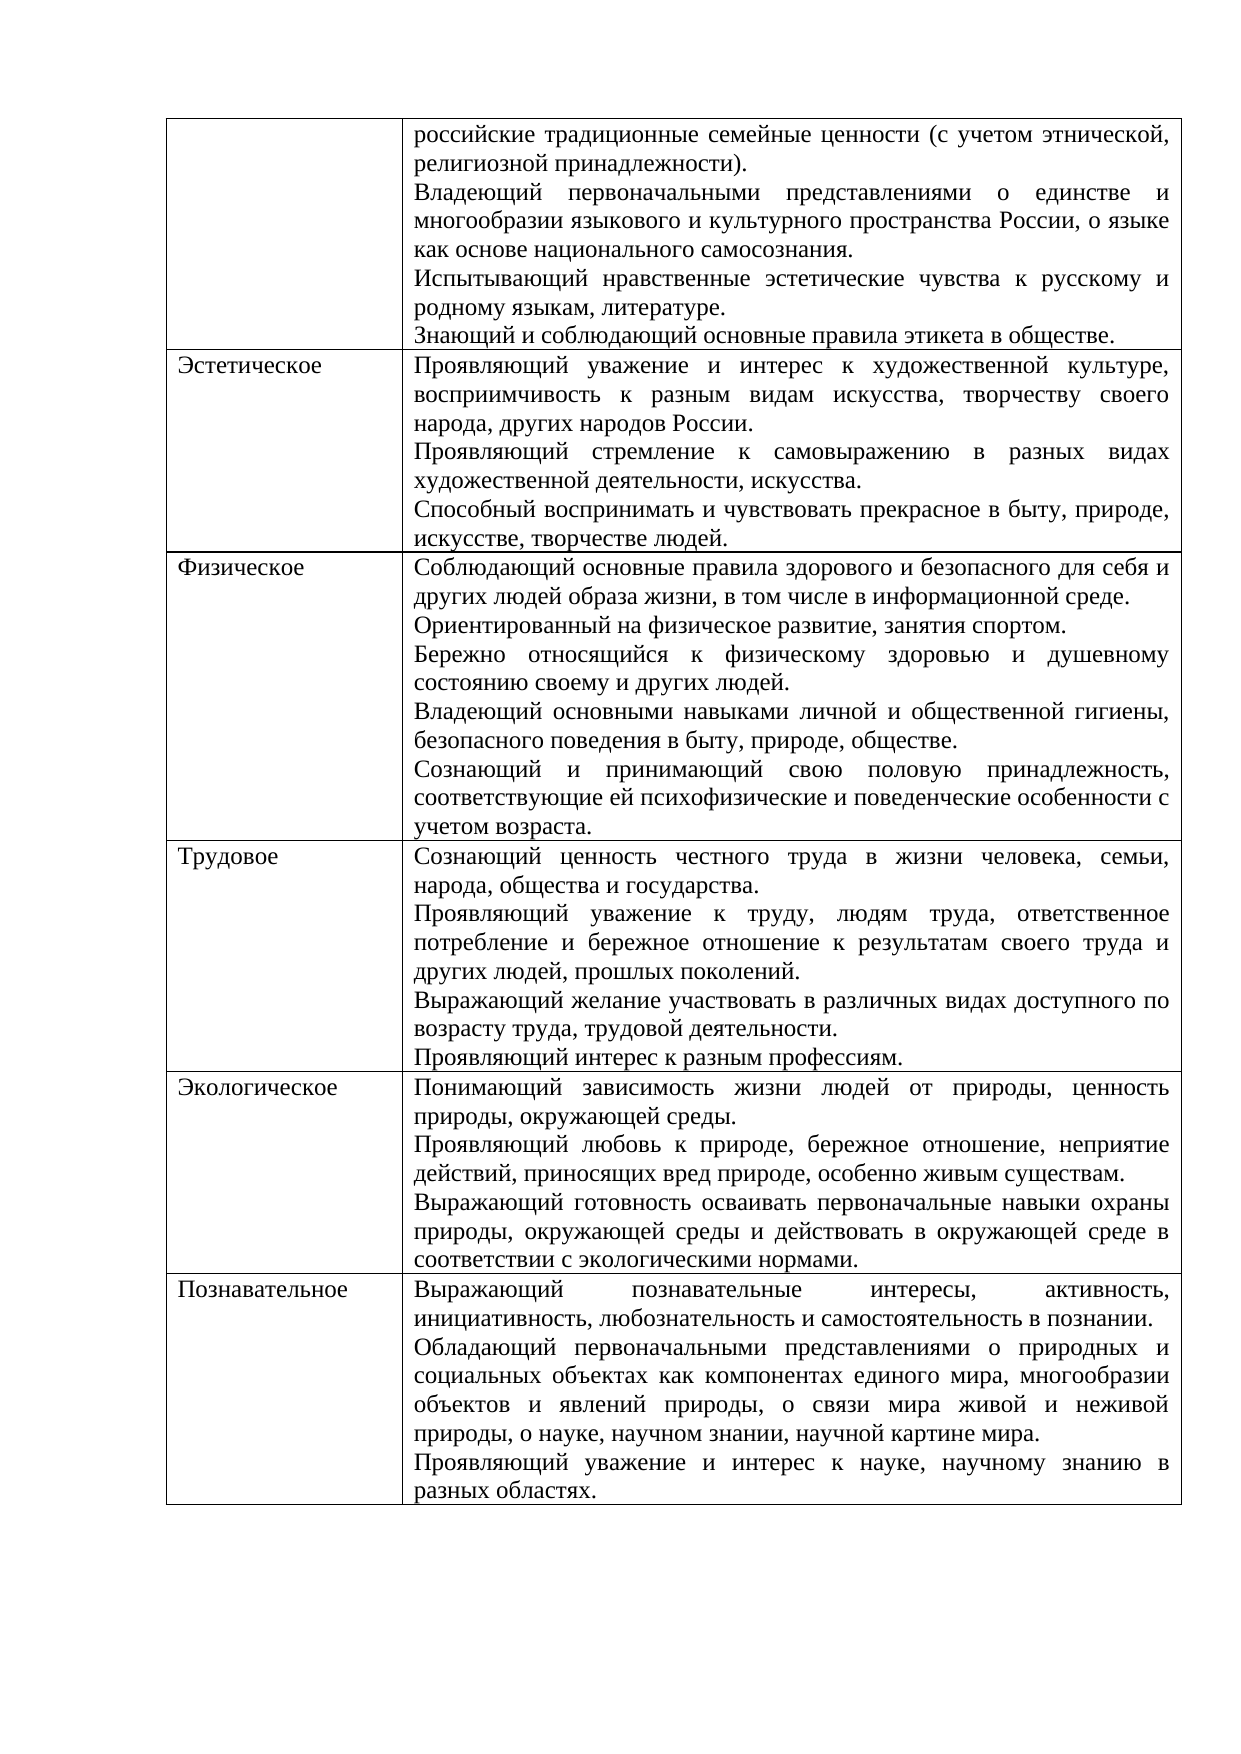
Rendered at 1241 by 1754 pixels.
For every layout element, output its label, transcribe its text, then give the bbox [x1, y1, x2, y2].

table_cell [167, 119, 402, 349]
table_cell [403, 119, 1181, 349]
table_cell Выражающий познавательные интересы, активность, инициативность, любознательность и самостоятельность в познании. Обладающий первоначальными представлениями о природных и социальных объектах как компонентах единого мира, многообразии объектов и явлений природы, о связи мира живой и неживой природы, о науке, научном знании, научной картине мира. Проявляющий уважение и интерес к науке, научному знанию в разных областях. [403, 1274, 1181, 1504]
table_cell Понимающий зависимость жизни людей от природы, ценность природы, окружающей среды. Проявляющий любовь к природе, бережное отношение, неприятие действий, приносящих вред природе, особенно живым существам. Выражающий готовность осваивать первоначальные навыки охраны природы, окружающей среды и действовать в окружающей среде в соответствии с экологическими нормами. [403, 1072, 1181, 1273]
table_cell Познавательное [167, 1274, 402, 1504]
table_cell Эстетическое [167, 350, 402, 551]
table_cell Проявляющий уважение и интерес к художественной культуре, восприимчивость к разным видам искусства, творчеству своего народа, других народов России. Проявляющий стремление к самовыражению в разных видах художественной деятельности, искусства. Способный воспринимать и чувствовать прекрасное в быту, природе, искусстве, творчестве людей. [403, 350, 1181, 551]
table_cell Соблюдающий основные правила здорового и безопасного для себя и других людей образа жизни, в том числе в информационной среде. Ориентированный на физическое развитие, занятия спортом. Бережно относящийся к физическому здоровью и душевному состоянию своему и других людей. Владеющий основными навыками личной и общественной гигиены, безопасного поведения в быту, природе, обществе. Сознающий и принимающий свою половую принадлежность, соответствующие ей психофизические и поведенческие особенности с учетом возраста. [403, 553, 1181, 840]
table_cell Трудовое [167, 841, 402, 1071]
table_cell Экологическое [167, 1072, 402, 1273]
table_cell Сознающий ценность честного труда в жизни человека, семьи, народа, общества и государства. Проявляющий уважение к труду, людям труда, ответственное потребление и бережное отношение к результатам своего труда и других людей, прошлых поколений. Выражающий желание участвовать в различных видах доступного по возрасту труда, трудовой деятельности. Проявляющий интерес к разным профессиям. [403, 841, 1181, 1071]
table_cell Физическое [167, 553, 402, 840]
